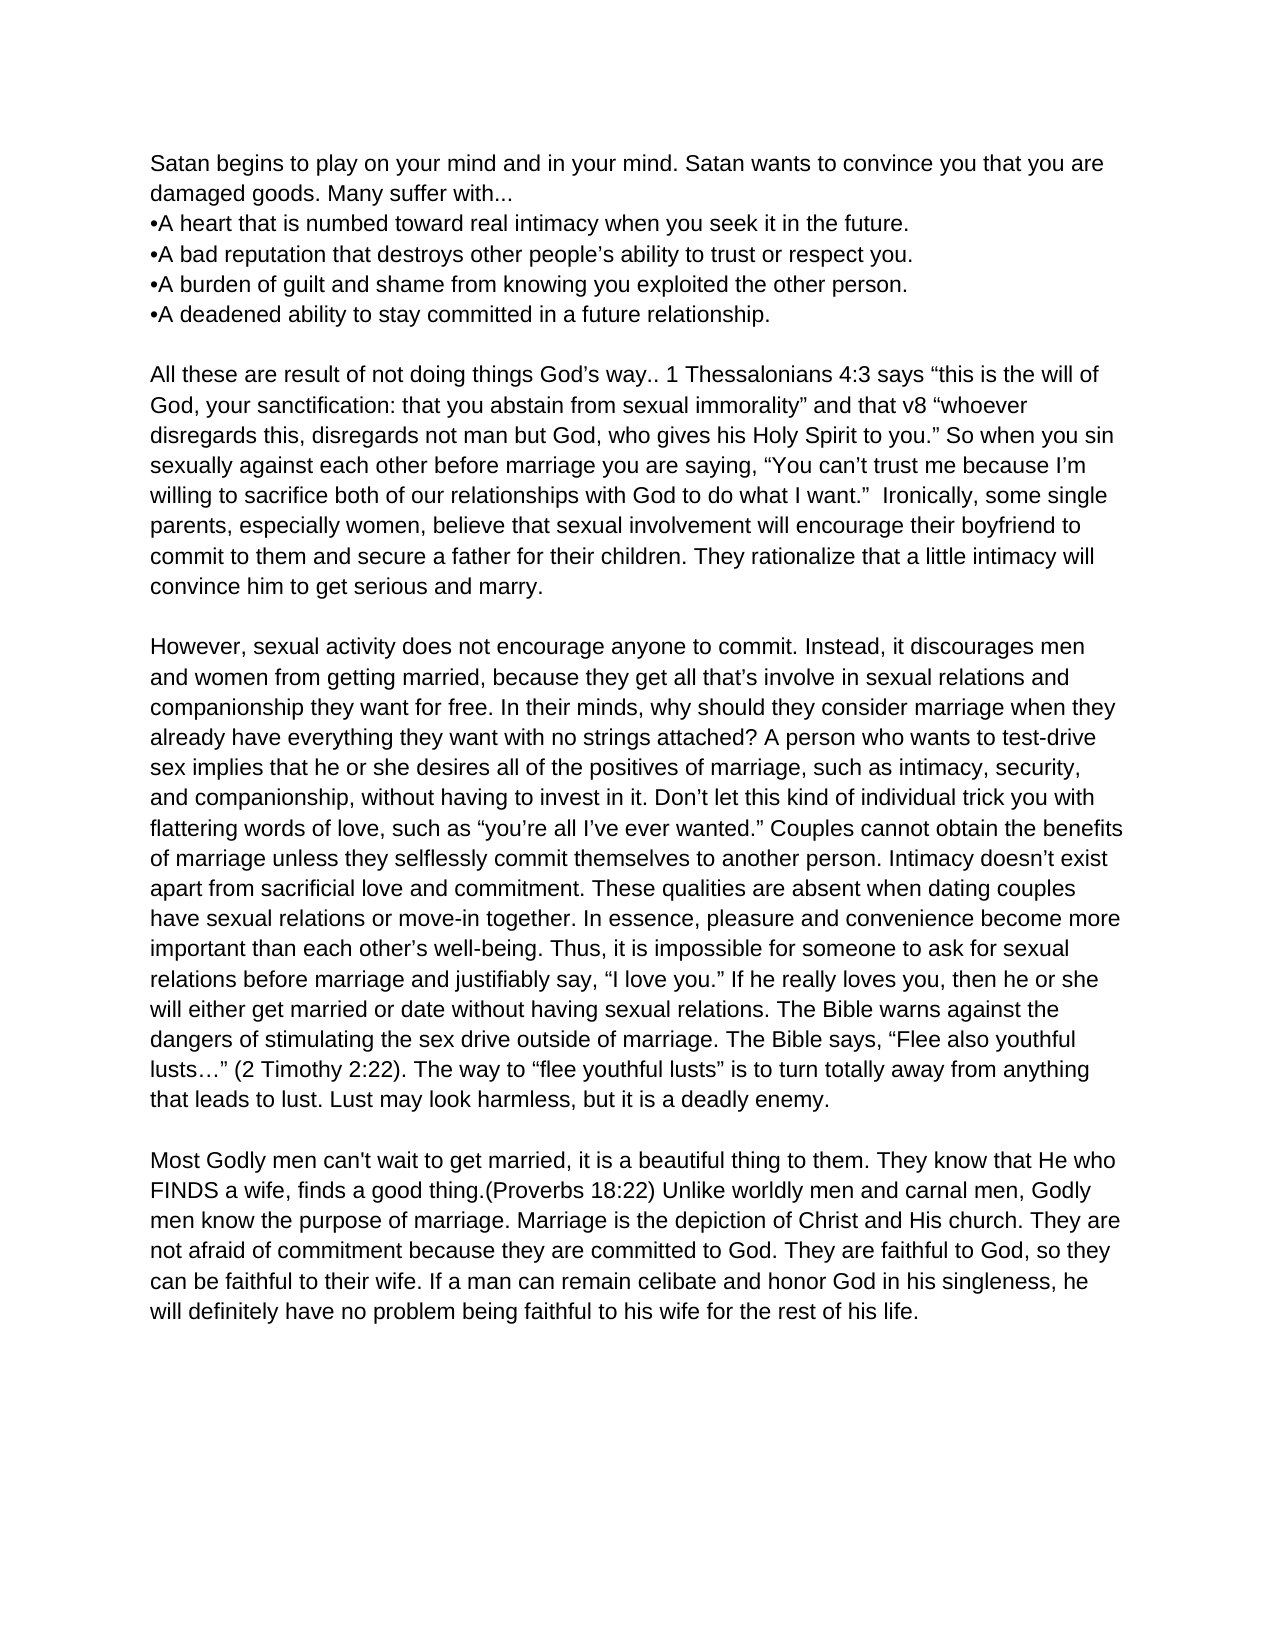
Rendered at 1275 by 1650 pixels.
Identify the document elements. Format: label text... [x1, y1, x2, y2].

text However, sexual activity does not encourage anyone to commit. Instead, it discourages men and women from getting married, because they get all that’s involve in sexual relations and companionship they want for free. In their minds, why should they consider marriage when they already have everything they want with no strings attached? A person who wants to test-drive sex implies that he or she desires all of the positives of marriage, such as intimacy, security, and companionship, without having to invest in it. Don’t let this kind of individual trick you with flattering words of love, such as “you’re all I’ve ever wanted.” Couples cannot obtain the benefits of marriage unless they selflessly commit themselves to another person. Intimacy doesn’t exist apart from sacrificial love and commitment. These qualities are absent when dating couples have sexual relations or move-in together. In essence, pleasure and convenience become more important than each other’s well-being. Thus, it is impossible for someone to ask for sexual relations before marriage and justifiably say, “I love you.” If he really loves you, then he or she will either get married or date without having sexual relations. The Bible warns against the dangers of stimulating the sex drive outside of marriage. The Bible says, “Flee also youthful lusts…” (2 Timothy 2:22). The way to “flee youthful lusts” is to turn totally away from anything that leads to lust. Lust may look harmless, but it is a deadly enemy. [150, 633, 1125, 1113]
text •A burden of guilt and shame from knowing you exploited the other person. [150, 271, 1125, 297]
text •A heart that is numbed toward real intimacy when you seek it in the future. [150, 210, 1125, 237]
text Most Godly men can't wait to get married, it is a beautiful thing to them. They know that He who FINDS a wife, finds a good thing.(Proverbs 18:22) Unlike worldly men and carnal men, Godly men know the purpose of marriage. Marriage is the depiction of Christ and His church. They are not afraid of commitment because they are committed to God. They are faithful to God, so they can be faithful to their wife. If a man can remain celibate and honor God in his singleness, he will definitely have no problem being faithful to his wife for the rest of his life. [150, 1147, 1125, 1324]
text •A bad reputation that destroys other people’s ability to trust or respect you. [150, 241, 1125, 267]
text •A deadened ability to stay committed in a future relationship. [150, 301, 1125, 327]
text All these are result of not doing things God’s way.. 1 Thessalonians 4:3 says “this is the will of God, your sanctification: that you abstain from sexual immorality” and that v8 “whoever disregards this, disregards not man but God, who gives his Holy Spirit to you.” So when you sin sexually against each other before marriage you are saying, “You can’t trust me because I’m willing to sacrifice both of our relationships with God to do what I want.” Ironically, some single parents, especially women, believe that sexual involvement will encourage their boyfriend to commit to them and secure a father for their children. They rationalize that a little intimacy will convince him to get serious and marry. [150, 361, 1125, 599]
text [150, 150, 1125, 207]
